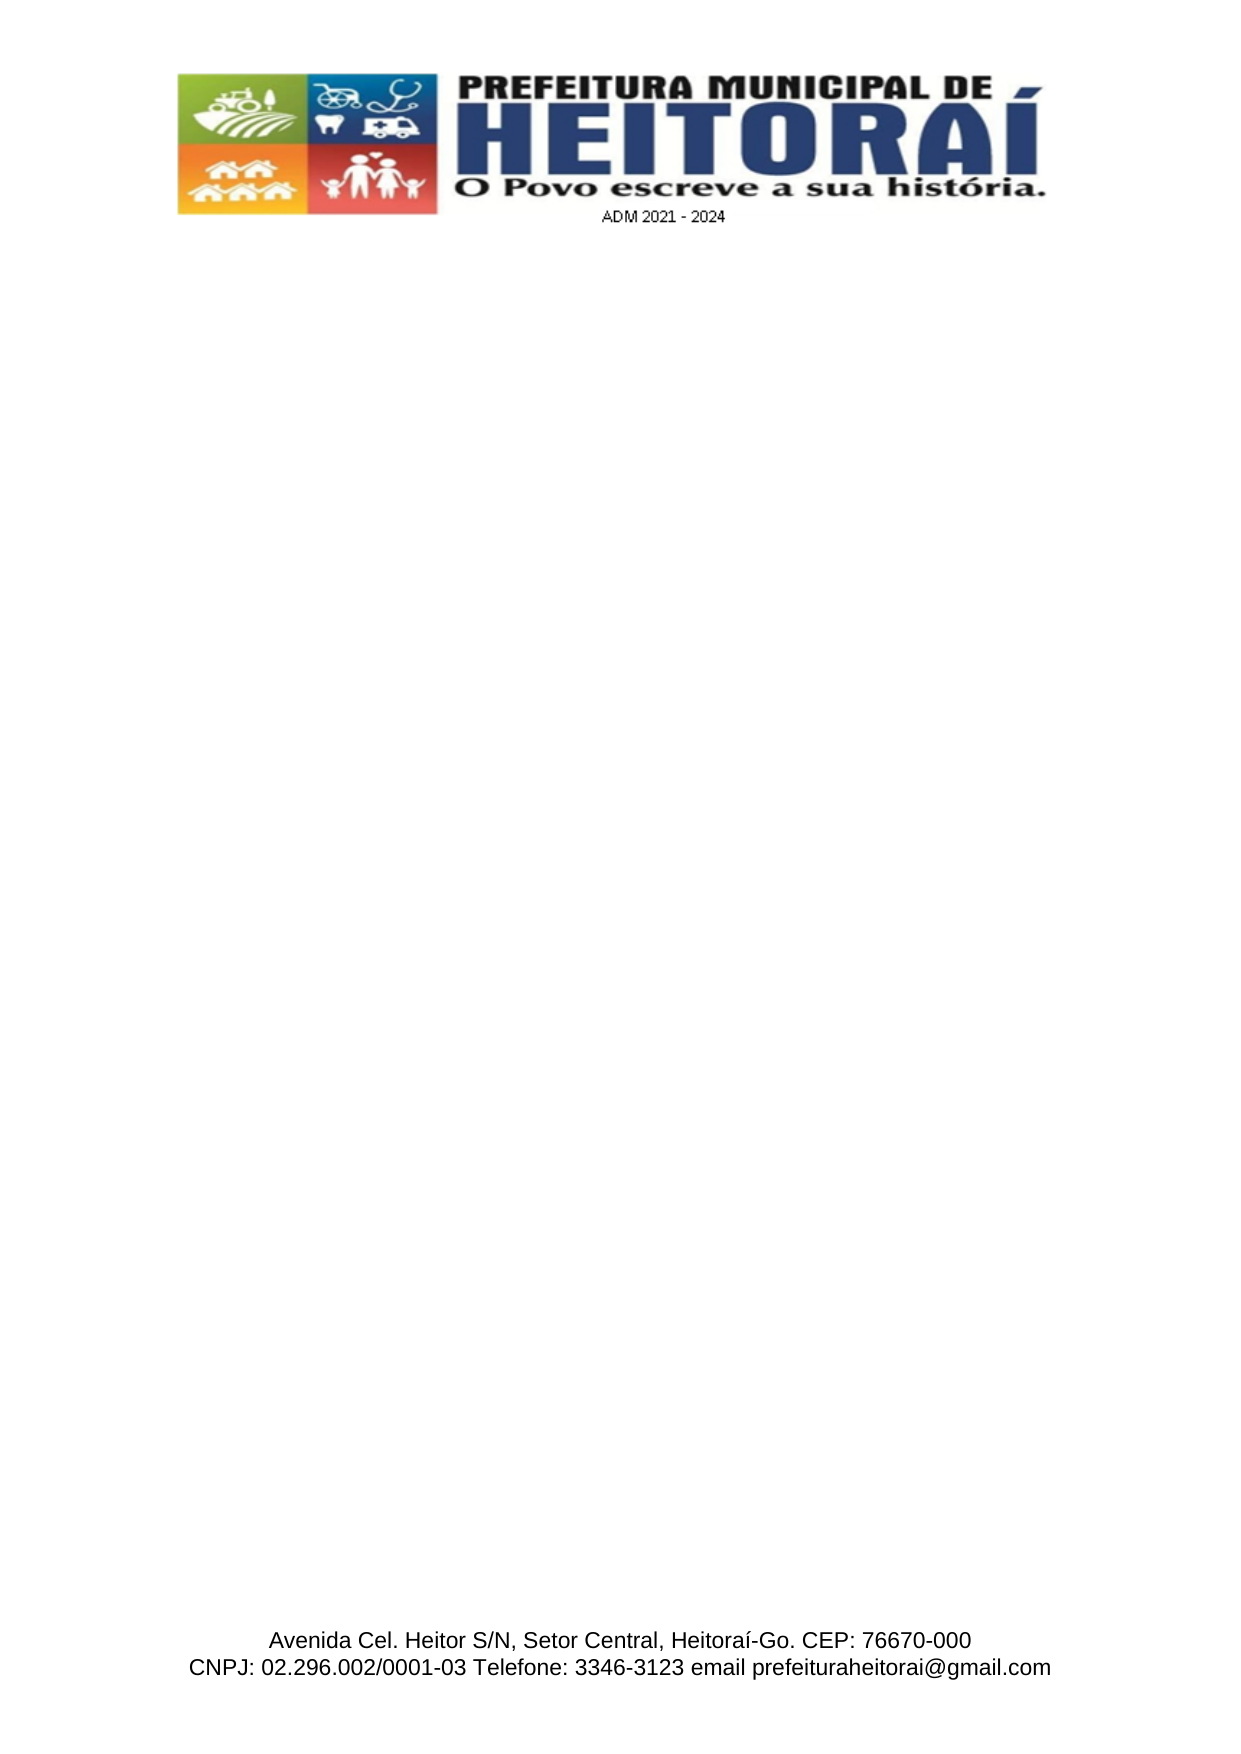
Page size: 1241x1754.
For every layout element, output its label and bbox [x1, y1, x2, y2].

picture [177, 73, 1063, 234]
